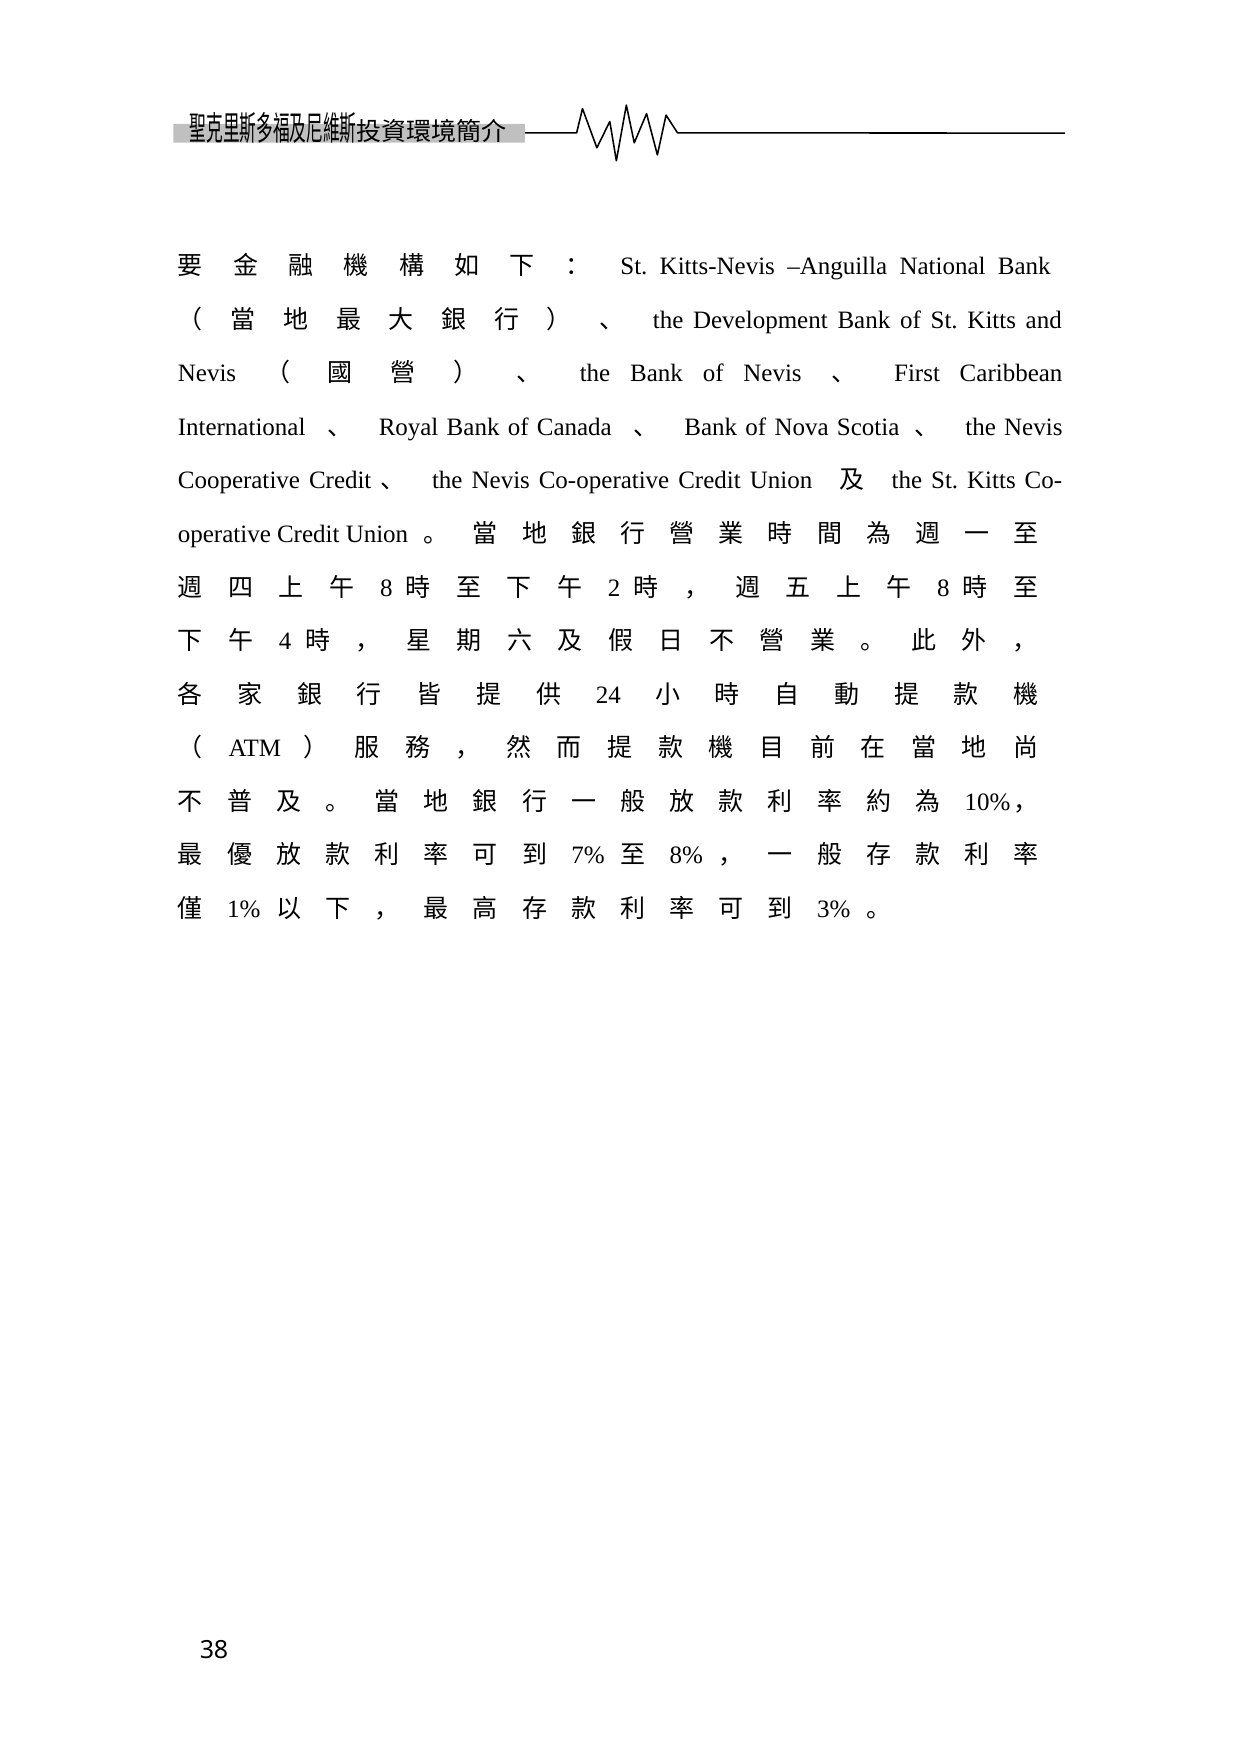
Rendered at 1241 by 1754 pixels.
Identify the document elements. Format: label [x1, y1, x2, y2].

text [178, 237, 1063, 933]
